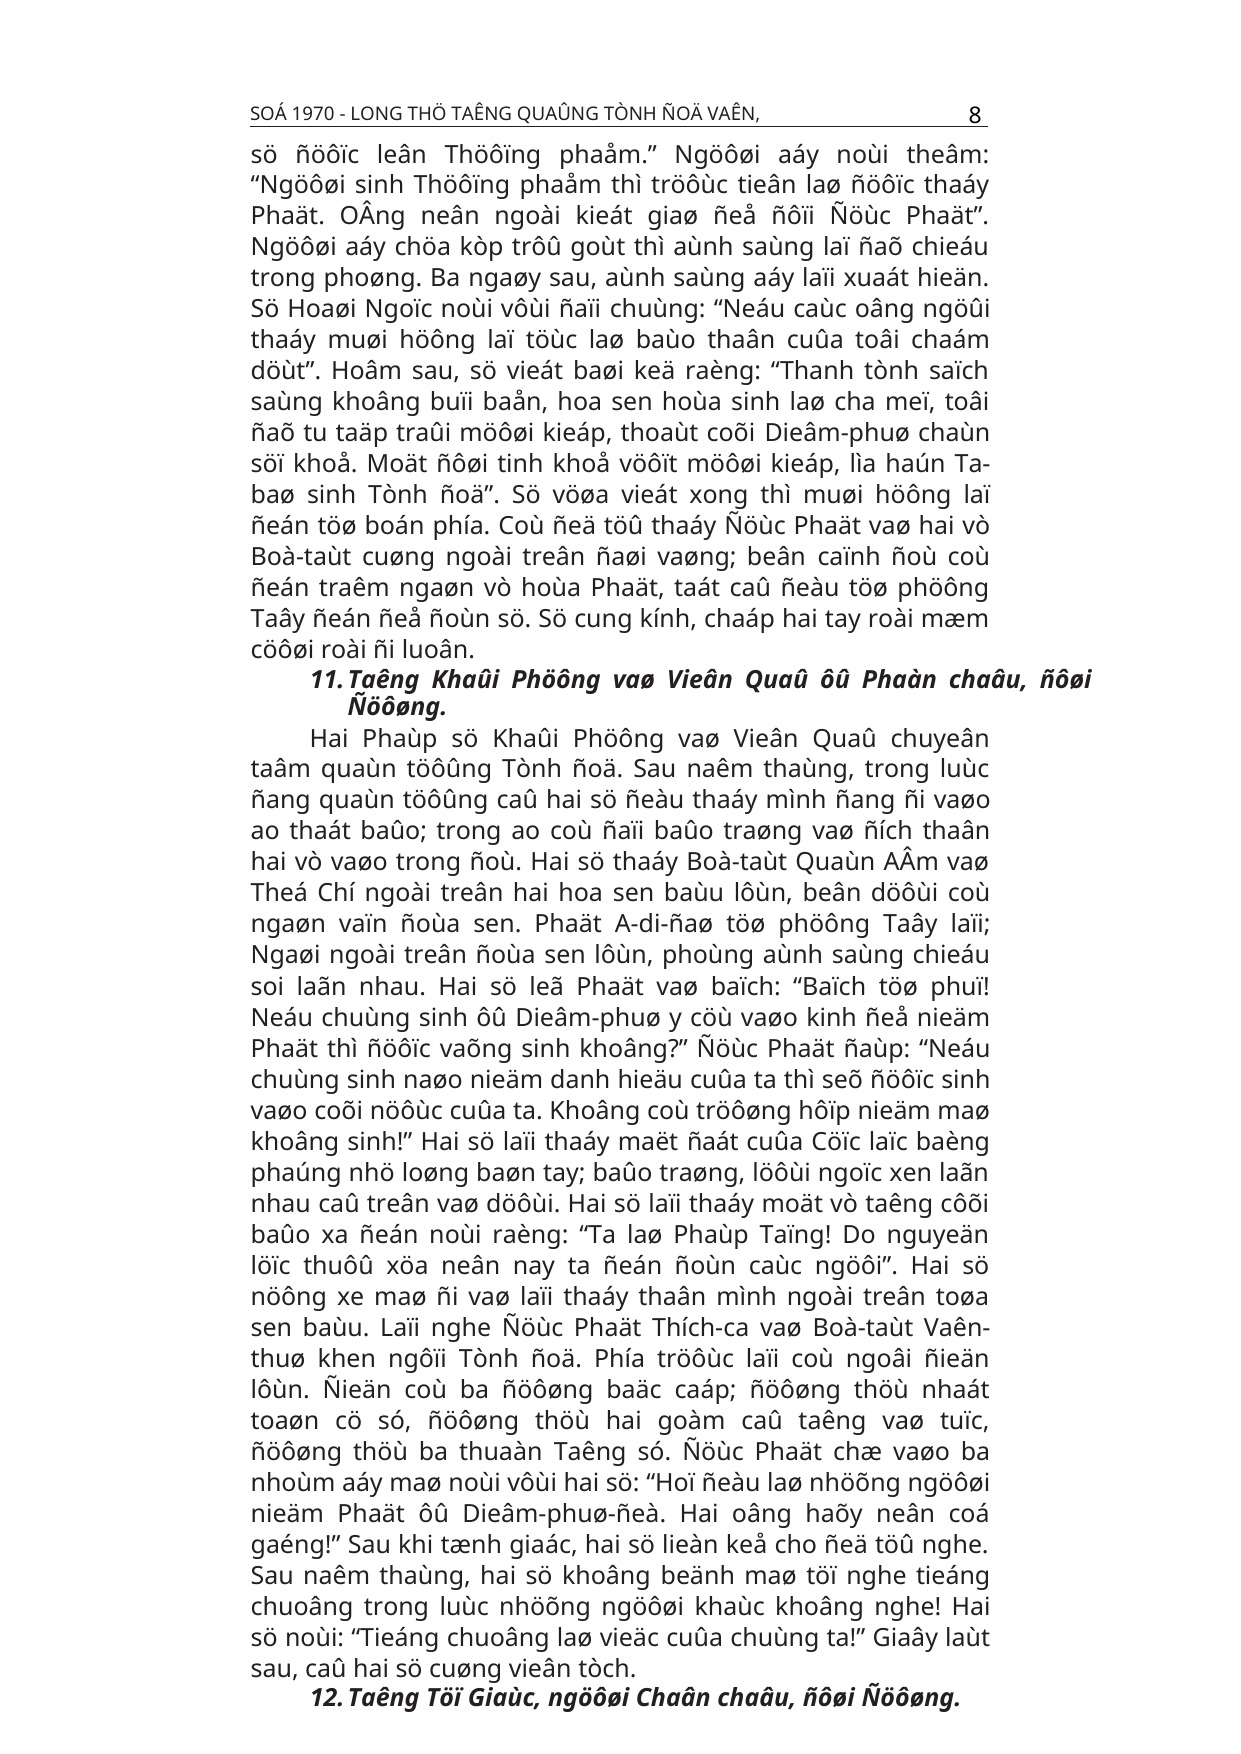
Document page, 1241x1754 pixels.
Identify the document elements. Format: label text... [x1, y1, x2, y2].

subtitle Taêng Töï Giaùc, ngöôøi Chaân chaâu, ñôøi Ñöôøng. [309, 1685, 1092, 1712]
text Hai Phaùp sö Khaûi Phöông vaø Vieân Quaû chuyeân taâm quaùn töôûng Tònh ñoä. Sau naêm thaùng, trong luùc ñang quaùn töôûng caû hai sö ñeàu thaáy mình ñang ñi vaøo ao thaát baûo; trong ao coù ñaïi baûo traøng vaø ñích thaân hai vò vaøo trong ñoù. Hai sö thaáy Boà-taùt Quaùn AÂm vaø Theá Chí ngoài treân hai hoa sen baùu lôùn, beân döôùi coù ngaøn vaïn ñoùa sen. Phaät A-di-ñaø töø phöông Taây laïi; Ngaøi ngoài treân ñoùa sen lôùn, phoùng aùnh saùng chieáu soi laãn nhau. Hai sö leã Phaät vaø baïch: “Baïch töø phuï! Neáu chuùng sinh ôû Dieâm-phuø y cöù vaøo kinh ñeå nieäm Phaät thì ñöôïc vaõng sinh khoâng?” Ñöùc Phaät ñaùp: “Neáu chuùng sinh naøo nieäm danh hieäu cuûa ta thì seõ ñöôïc sinh vaøo coõi nöôùc cuûa ta. Khoâng coù tröôøng hôïp nieäm maø khoâng sinh!” Hai sö laïi thaáy maët ñaát cuûa Cöïc laïc baèng phaúng nhö loøng baøn tay; baûo traøng, löôùi ngoïc xen laãn nhau caû treân vaø döôùi. Hai sö laïi thaáy moät vò taêng côõi baûo xa ñeán noùi raèng: “Ta laø Phaùp Taïng! Do nguyeän löïc thuôû xöa neân nay ta ñeán ñoùn caùc ngöôi”. Hai sö nöông xe maø ñi vaø laïi thaáy thaân mình ngoài treân toøa sen baùu. Laïi nghe Ñöùc Phaät Thích-ca vaø Boà-taùt Vaên-thuø khen ngôïi Tònh ñoä. Phía tröôùc laïi coù ngoâi ñieän lôùn. Ñieän coù ba ñöôøng baäc caáp; ñöôøng thöù nhaát toaøn cö só, ñöôøng thöù hai goàm caû taêng vaø tuïc, ñöôøng thöù ba thuaàn Taêng só. Ñöùc Phaät chæ vaøo ba nhoùm aáy maø noùi vôùi hai sö: “Hoï ñeàu laø nhöõng ngöôøi nieäm Phaät ôû Dieâm-phuø-ñeà. Hai oâng haõy neân coá gaéng!” Sau khi tænh giaác, hai sö lieàn keå cho ñeä töû nghe. Sau naêm thaùng, hai sö khoâng beänh maø töï nghe tieáng chuoâng trong luùc nhöõng ngöôøi khaùc khoâng nghe! Hai sö noùi: “Tieáng chuoâng laø vieäc cuûa chuùng ta!” Giaây laùt sau, caû hai sö cuøng vieân tòch. [250, 723, 990, 1685]
text sö ñöôïc leân Thöôïng phaåm.” Ngöôøi aáy noùi theâm: “Ngöôøi sinh Thöôïng phaåm thì tröôùc tieân laø ñöôïc thaáy Phaät. OÂng neân ngoài kieát giaø ñeå ñôïi Ñöùc Phaät”. Ngöôøi aáy chöa kòp trôû goùt thì aùnh saùng laï ñaõ chieáu trong phoøng. Ba ngaøy sau, aùnh saùng aáy laïi xuaát hieän. Sö Hoaøi Ngoïc noùi vôùi ñaïi chuùng: “Neáu caùc oâng ngöûi thaáy muøi höông laï töùc laø baùo thaân cuûa toâi chaám döùt”. Hoâm sau, sö vieát baøi keä raèng: “Thanh tònh saïch saùng khoâng buïi baån, hoa sen hoùa sinh laø cha meï, toâi ñaõ tu taäp traûi möôøi kieáp, thoaùt coõi Dieâm-phuø chaùn söï khoå. Moät ñôøi tinh khoå vöôït möôøi kieáp, lìa haún Ta- baø sinh Tònh ñoä”. Sö vöøa vieát xong thì muøi höông laï ñeán töø boán phía. Coù ñeä töû thaáy Ñöùc Phaät vaø hai vò Boà-taùt cuøng ngoài treân ñaøi vaøng; beân caïnh ñoù coù ñeán traêm ngaøn vò hoùa Phaät, taát caû ñeàu töø phöông Taây ñeán ñeå ñoùn sö. Sö cung kính, chaáp hai tay roài mæm cöôøi roài ñi luoân. [250, 138, 990, 666]
subtitle Taêng Khaûi Phöông vaø Vieân Quaû ôû Phaàn chaâu, ñôøi Ñöôøng. [309, 666, 1092, 721]
